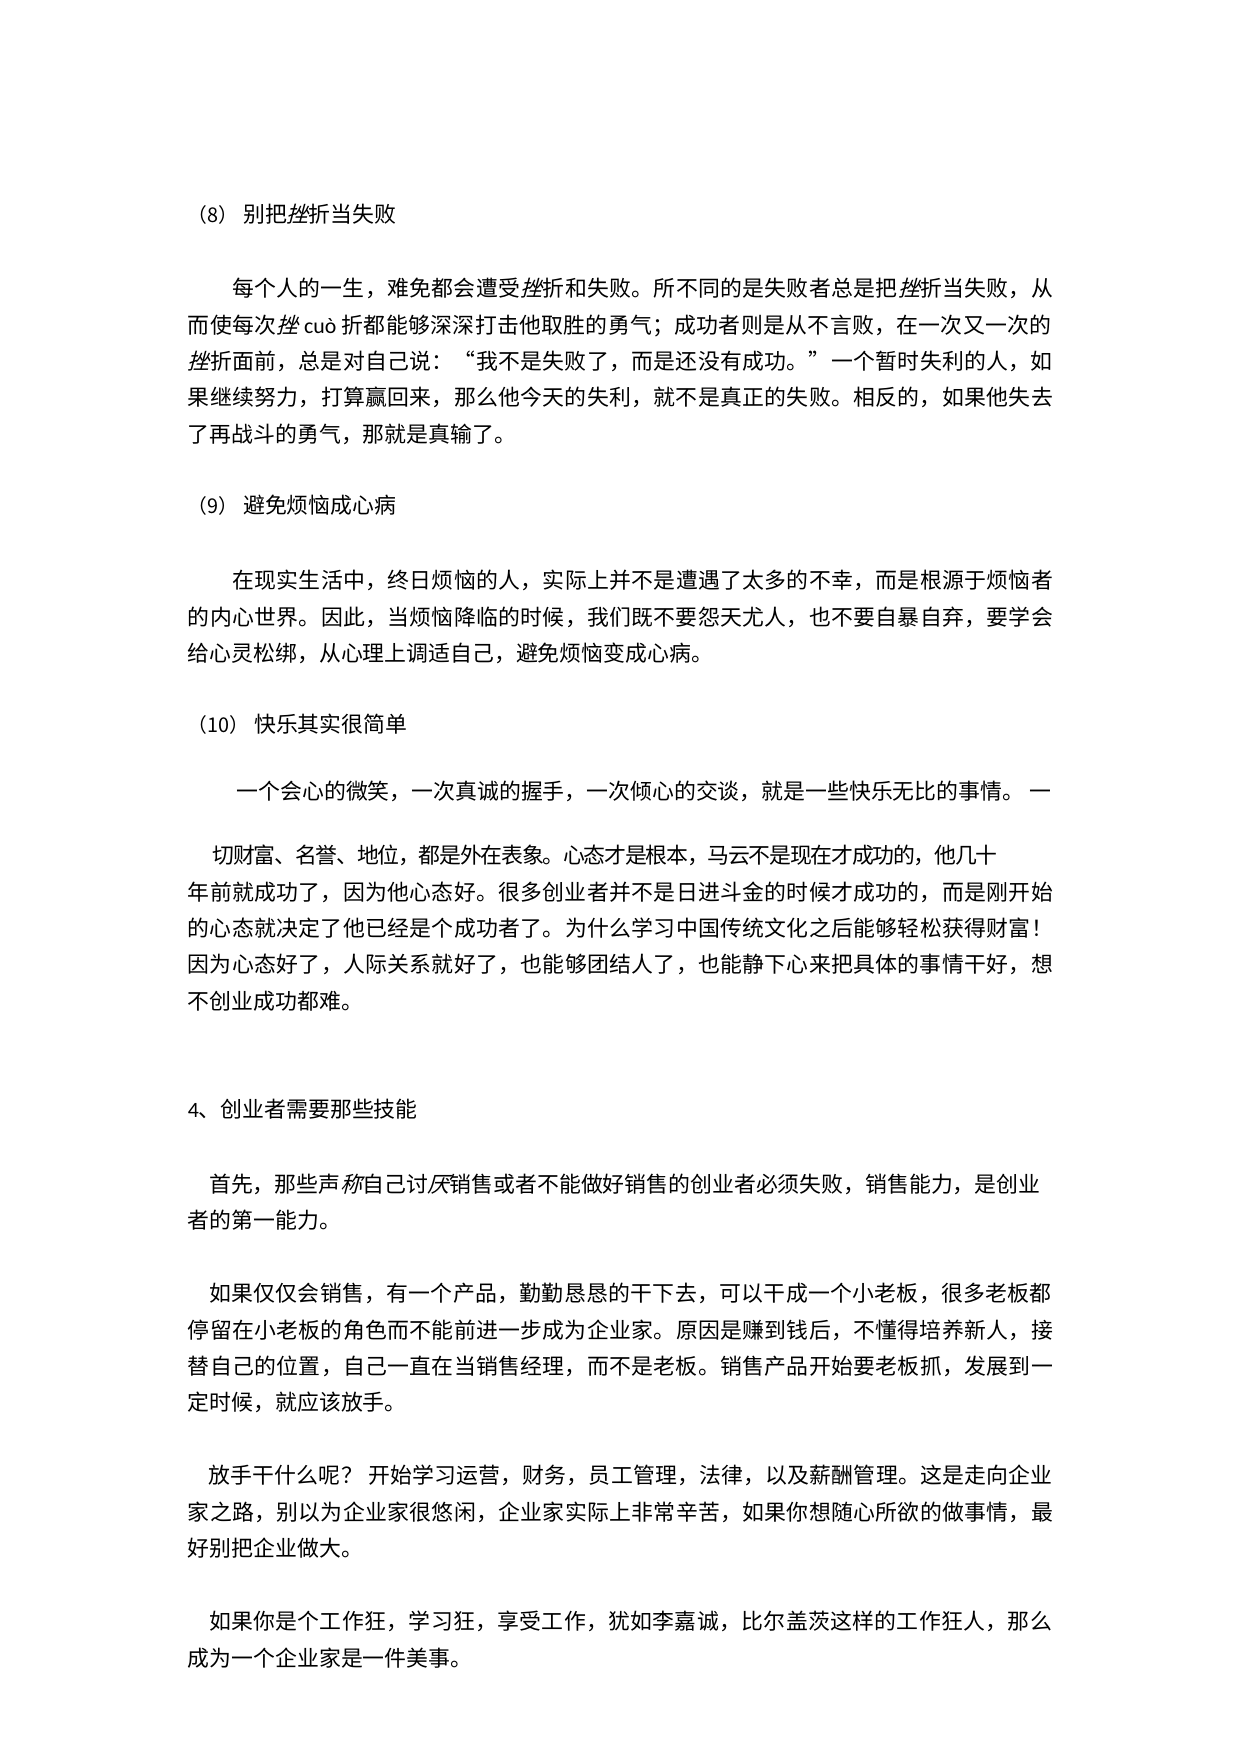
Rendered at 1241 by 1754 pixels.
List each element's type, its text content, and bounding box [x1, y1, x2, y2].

list 避免烦恼成心病 [188, 488, 1086, 520]
text 年前就成功了，因为他心态好。很多创业者并不是日进斗金的时候才成功的，而是刚开始的心态就决定了他已经是个成功者了。为什么学习中国传统文化之后能够轻松获得财富！ 因为心态好了，人际关系就好了，也能够团结人了，也能静下心来把具体的事情干好，想不创业成功都难。 [188, 875, 1053, 1016]
text 一个会心的微笑，一次真诚的握手，一次倾心的交谈，就是一些快乐无比的事情。 一切财富、名誉、地位，都是外在表象。心态才是根本，马云不是现在才成功的，他几十 [212, 741, 1053, 870]
text 如果你是个工作狂，学习狂，享受工作，犹如李嘉诚，比尔盖茨这样的工作狂人，那么成为一个企业家是一件美事。 [188, 1604, 1052, 1672]
text 首先，那些声称自己讨厌销售或者不能做好销售的创业者必须失败，销售能力，是创业 [209, 1167, 1086, 1199]
text 放手干什么呢？ 开始学习运营，财务，员工管理，法律，以及薪酬管理。这是走向企业家之路，别以为企业家很悠闲，企业家实际上非常辛苦，如果你想随心所欲的做事情，最好别把企业做大。 [188, 1458, 1053, 1563]
text 每个人的一生，难免都会遭受挫折和失败。所不同的是失败者总是把挫折当失败，从而使每次挫 cuò 折都能够深深打击他取胜的勇气；成功者则是从不言败，在一次又一次的挫折面前，总是对自己说：“我不是失败了，而是还没有成功。”一个暂时失利的人，如果继续努力，打算赢回来，那么他今天的失利，就不是真正的失败。相反的，如果他失去了再战斗的勇气，那就是真输了。 [188, 271, 1053, 448]
text 4、创业者需要那些技能 [188, 1092, 1086, 1124]
text 在现实生活中，终日烦恼的人，实际上并不是遭遇了太多的不幸，而是根源于烦恼者的内心世界。因此，当烦恼降临的时候，我们既不要怨天尤人，也不要自暴自弃，要学会给心灵松绑，从心理上调适自己，避免烦恼变成心病。 [188, 563, 1053, 667]
list 别把挫折当失败 [188, 197, 1086, 228]
text 者的第一能力。 [188, 1203, 1086, 1235]
list 快乐其实很简单 [188, 707, 1086, 739]
text 如果仅仅会销售，有一个产品，勤勤恳恳的干下去，可以干成一个小老板，很多老板都停留在小老板的角色而不能前进一步成为企业家。原因是赚到钱后，不懂得培养新人，接替自己的位置，自己一直在当销售经理，而不是老板。销售产品开始要老板抓，发展到一定时候，就应该放手。 [188, 1276, 1053, 1417]
